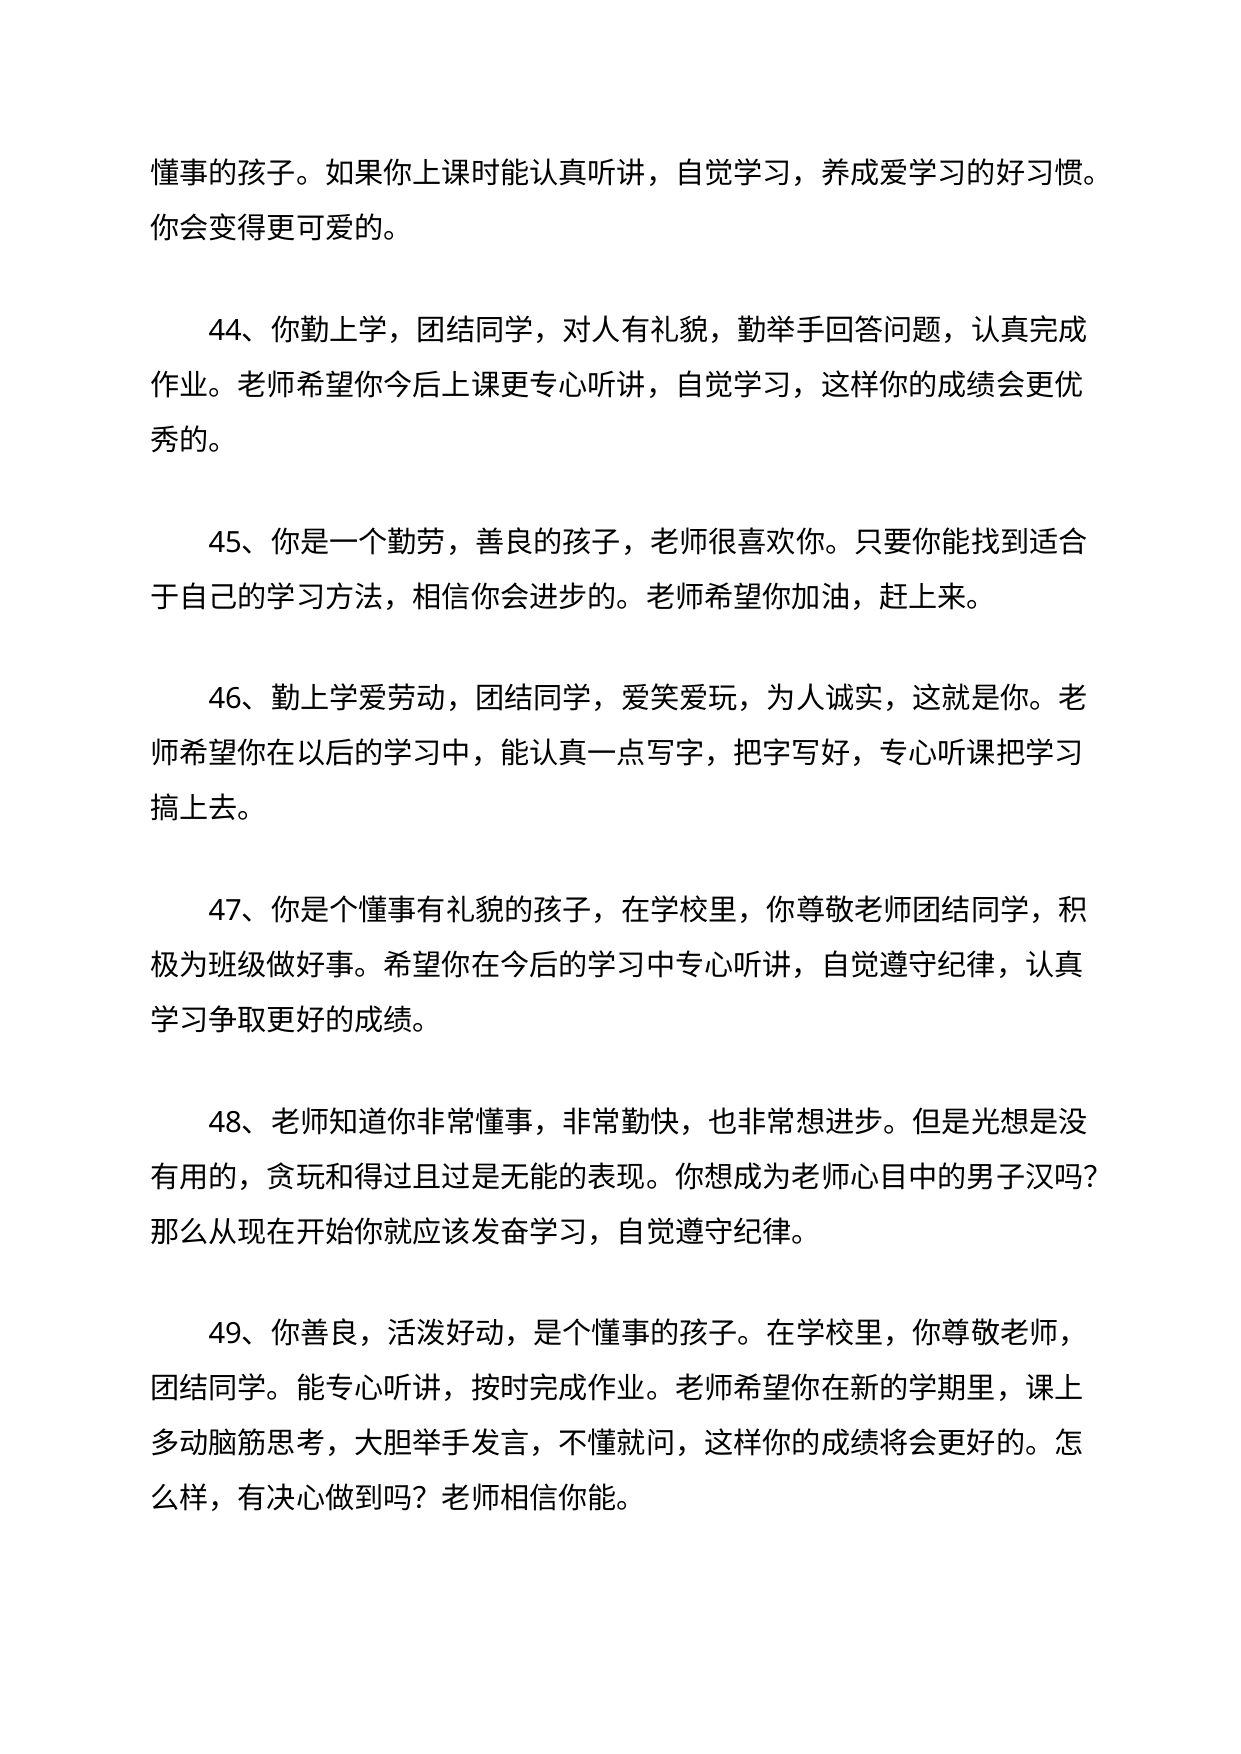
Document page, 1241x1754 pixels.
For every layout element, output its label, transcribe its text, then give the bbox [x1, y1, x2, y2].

text 47、你是个懂事有礼貌的孩子，在学校里，你尊敬老师团结同学，积极为班级做好事。希望你在今后的学习中专心听讲，自觉遵守纪律，认真学习争取更好的成绩。 [150, 887, 1090, 1039]
text 48、老师知道你非常懂事，非常勤快，也非常想进步。但是光想是没有用的，贪玩和得过且过是无能的表现。你想成为老师心目中的男子汉吗？那么从现在开始你就应该发奋学习，自觉遵守纪律。 [150, 1098, 1090, 1251]
text 45、你是一个勤劳，善良的孩子，老师很喜欢你。只要你能找到适合于自己的学习方法，相信你会进步的。老师希望你加油，赶上来。 [150, 518, 1090, 616]
text 46、勤上学爱劳动，团结同学，爱笑爱玩，为人诚实，这就是你。老师希望你在以后的学习中，能认真一点写字，把字写好，专心听课把学习搞上去。 [150, 675, 1090, 827]
text 44、你勤上学，团结同学，对人有礼貌，勤举手回答问题，认真完成作业。老师希望你今后上课更专心听讲，自觉学习，这样你的成绩会更优秀的。 [150, 307, 1090, 459]
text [150, 150, 1090, 247]
text 49、你善良，活泼好动，是个懂事的孩子。在学校里，你尊敬老师，团结同学。能专心听讲，按时完成作业。老师希望你在新的学期里，课上多动脑筋思考，大胆举手发言，不懂就问，这样你的成绩将会更好的。怎么样，有决心做到吗？老师相信你能。 [150, 1310, 1090, 1517]
